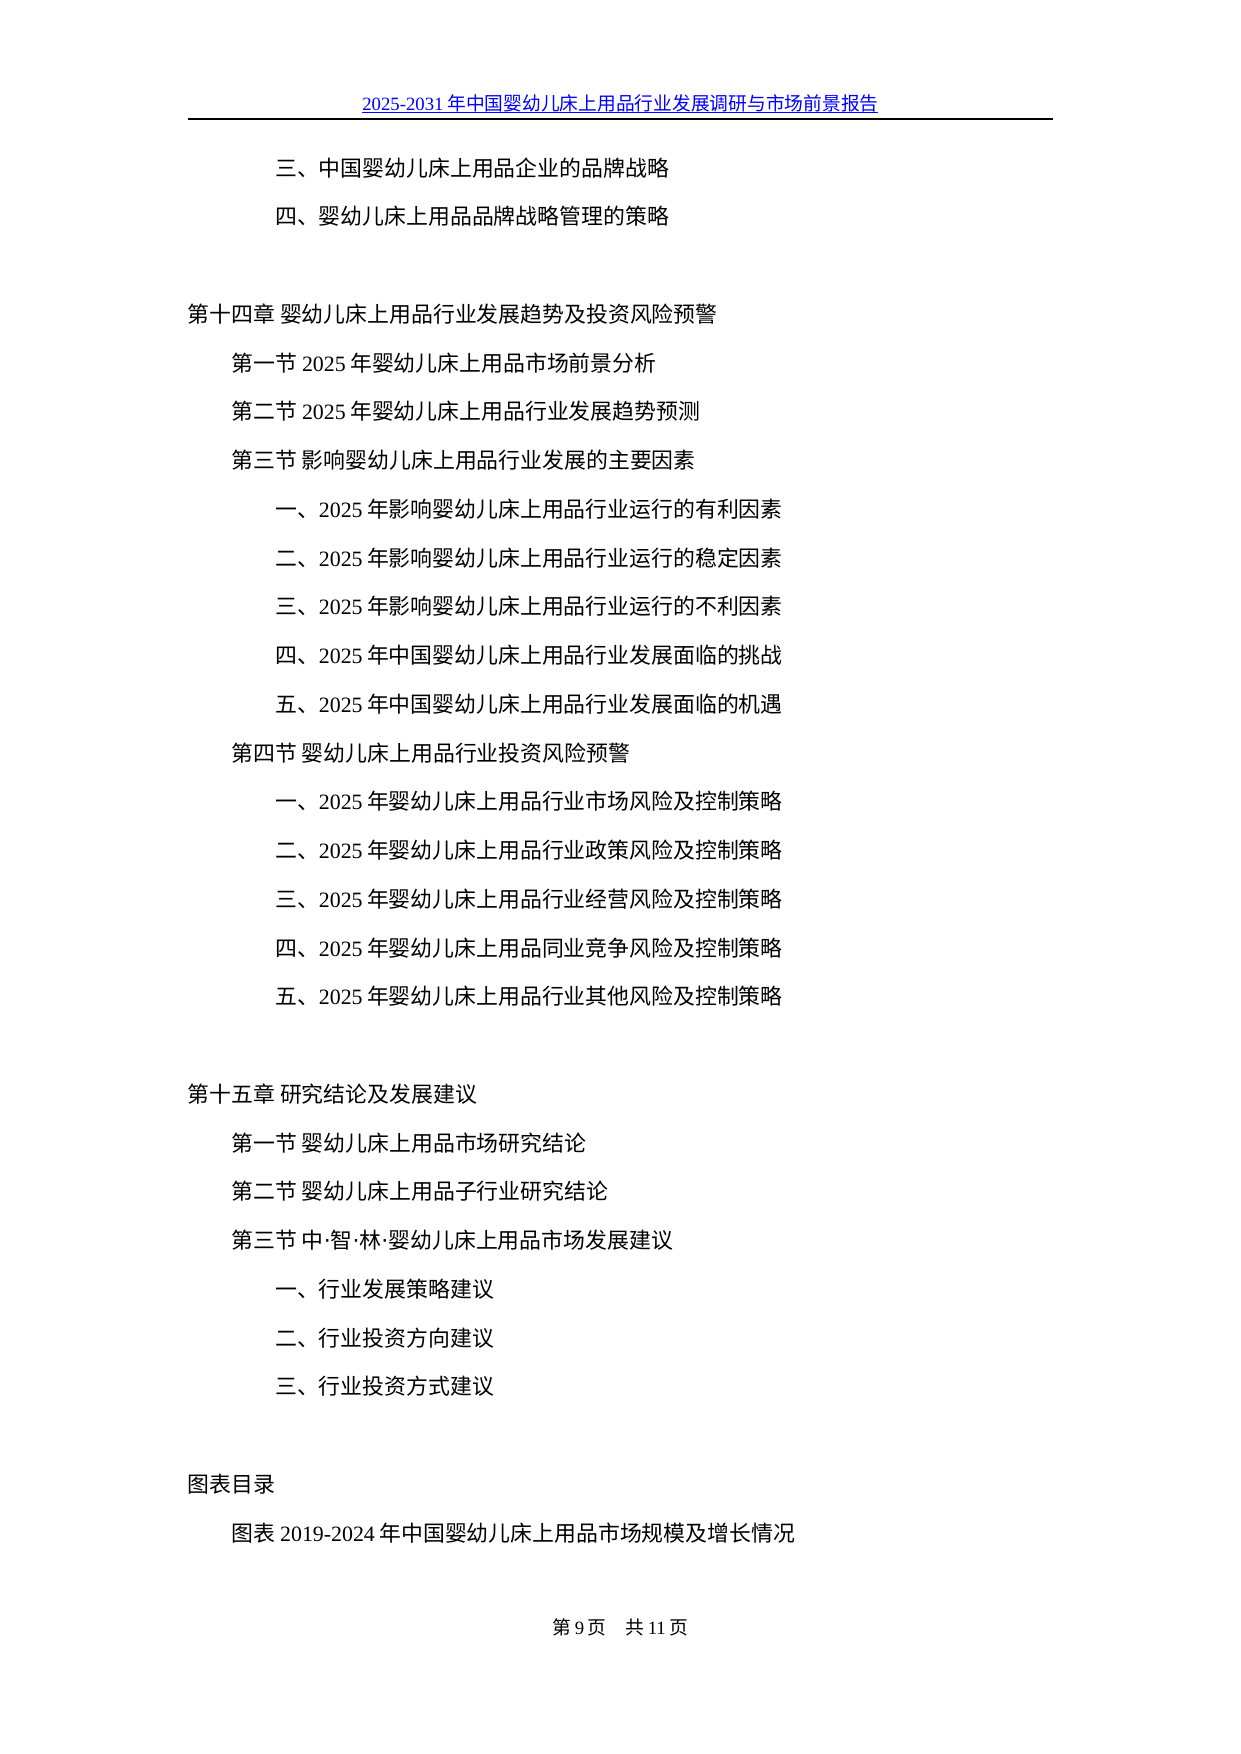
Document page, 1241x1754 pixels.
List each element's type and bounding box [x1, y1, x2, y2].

text [187, 150, 1053, 1548]
